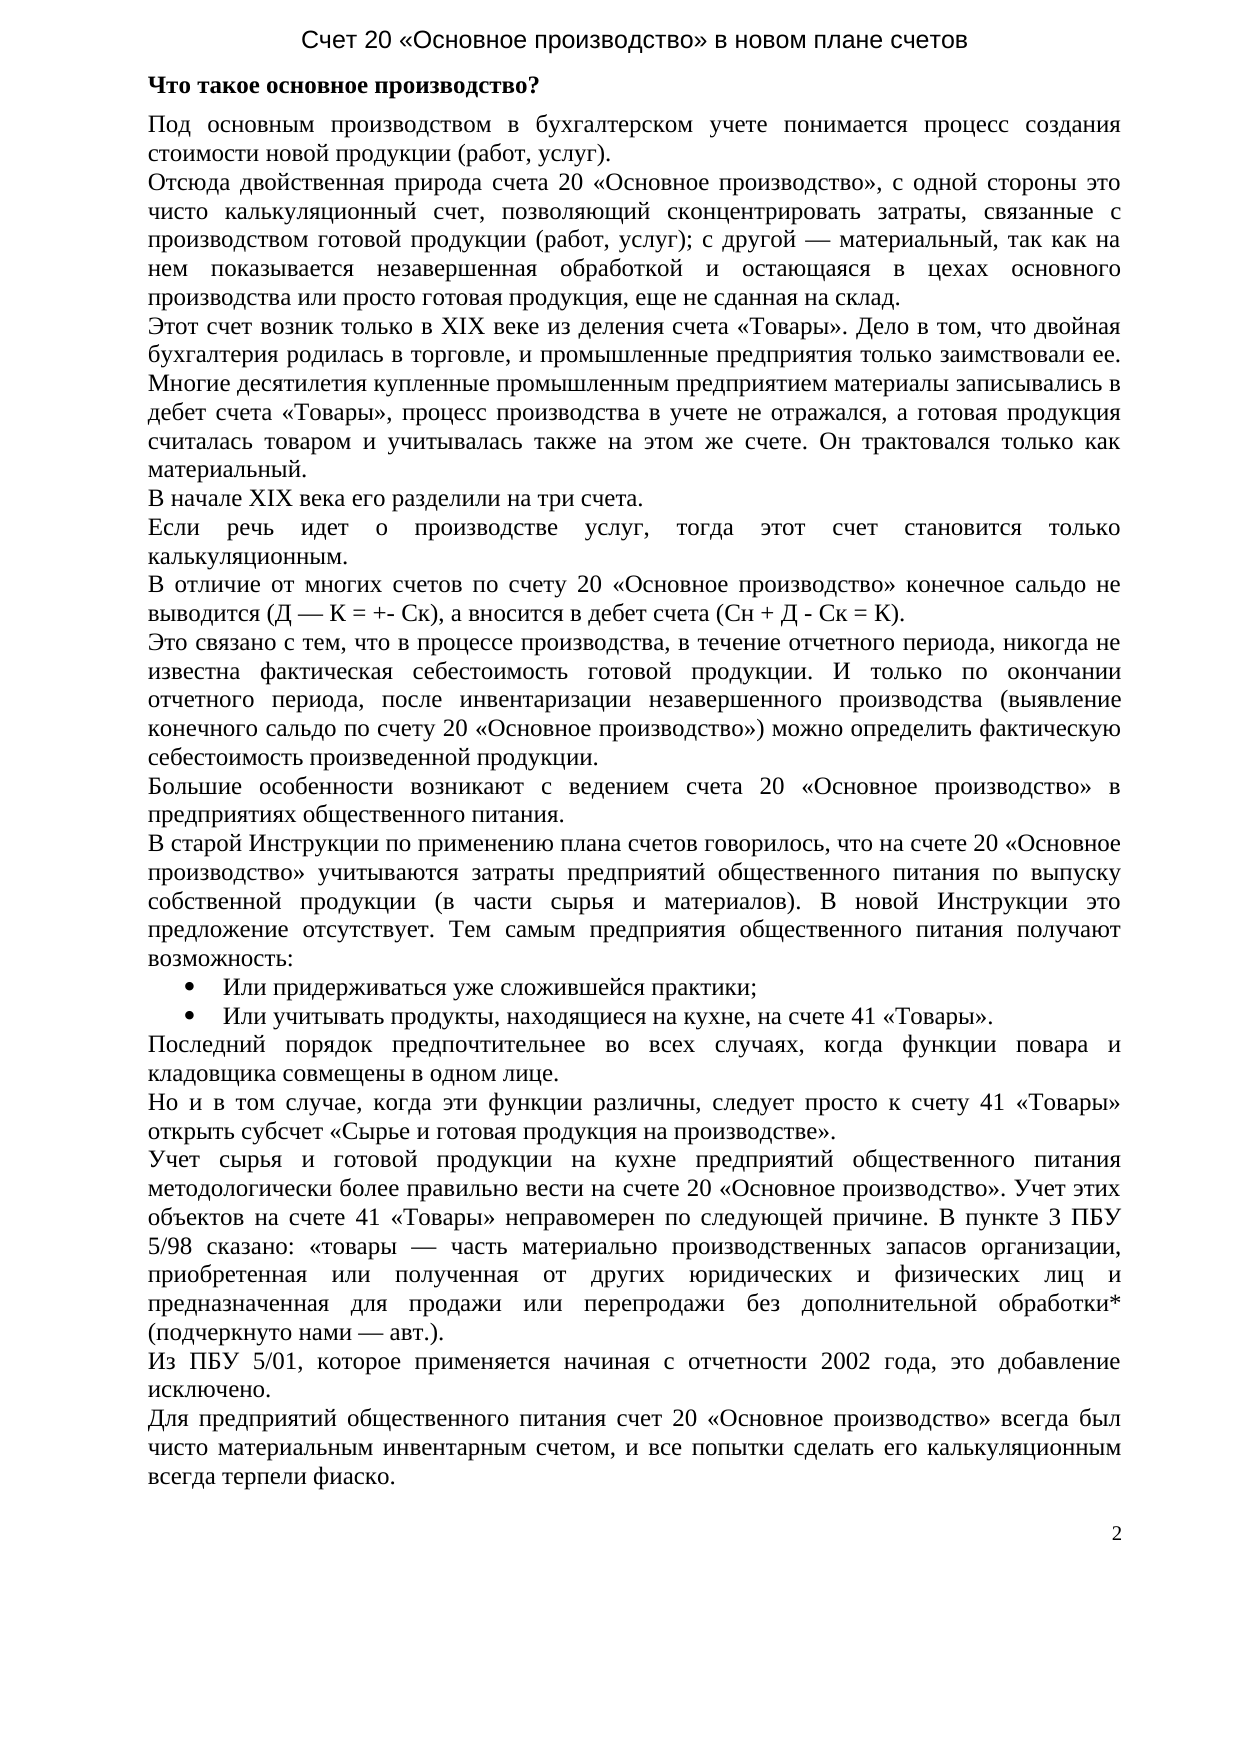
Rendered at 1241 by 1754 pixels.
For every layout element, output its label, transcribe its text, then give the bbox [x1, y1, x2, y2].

text Этот счет возник только в XIX веке из деления счета «Товары». Дело в том, что двойная бухгалтерия родилась в торговле, и промышленные предприятия только заимствовали ее. Многие десятилетия купленные промышленным предприятием материалы записывались в дебет счета «Товары», процесс производства в учете не отражался, а готовая продукция считалась товаром и учитывалась также на этом же счете. Он трактовался только как материальный. [148, 311, 1122, 483]
text В старой Инструкции по применению плана счетов говорилось, что на счете 20 «Основное производство» учитываются затраты предприятий общественного питания по выпуску собственной продукции (в части сырья и материалов). В новой Инструкции это предложение отсутствует. Тем самым предприятия общественного питания получают возможность: [148, 828, 1122, 972]
text Последний порядок предпочтительнее во всех случаях, когда функции повара и кладовщика совмещены в одном лице. [148, 1029, 1122, 1087]
text Это связано с тем, что в процессе производства, в течение отчетного периода, никогда не известна фактическая себестоимость готовой продукции. И только по окончании отчетного периода, после инвентаризации незавершенного производства (выявление конечного сальдо по счету 20 «Основное производство») можно определить фактическую себестоимость произведенной продукции. [148, 627, 1122, 771]
text Учет сырья и готовой продукции на кухне предприятий общественного питания методологически более правильно вести на счете 20 «Основное производство». Учет этих объектов на счете 41 «Товары» неправомерен по следующей причине. В пункте 3 ПБУ 5/98 сказано: «товары — часть материально производственных запасов организации, приобретенная или полученная от других юридических и физических лиц и предназначенная для продажи или перепродажи без дополнительной обработки* (подчеркнуто нами — авт.). [148, 1144, 1122, 1346]
text Что такое основное производство? [148, 70, 1122, 99]
text Под основным производством в бухгалтерском учете понимается процесс создания стоимости новой продукции (работ, услуг). [148, 109, 1122, 167]
text Из ПБУ 5/01, которое применяется начиная с отчетности 2002 года, это добавление исключено. [148, 1346, 1122, 1403]
text Отсюда двойственная природа счета 20 «Основное производство», с одной стороны это чисто калькуляционный счет, позволяющий сконцентрировать затраты, связанные с производством готовой продукции (работ, услуг); с другой — материальный, так как на нем показывается незавершенная обработкой и остающаяся в цехах основного производства или просто готовая продукция, еще не сданная на склад. [148, 167, 1122, 311]
text Если речь идет о производстве услуг, тогда этот счет становится только калькуляционным. [148, 512, 1122, 569]
text В начале XIX века его разделили на три счета. [148, 483, 1122, 512]
text Большие особенности возникают с ведением счета 20 «Основное производство» в предприятиях общественного питания. [148, 771, 1122, 828]
subtitle Счет 20 «Основное производство» в новом плане счетов [148, 25, 1122, 54]
text Но и в том случае, когда эти функции различны, следует просто к счету 41 «Товары» открыть субсчет «Сырье и готовая продукция на производстве». [148, 1087, 1122, 1144]
text В отличие от многих счетов по счету 20 «Основное производство» конечное сальдо не выводится (Д — К = +- Ск), а вносится в дебет счета (Сн + Д - Ск = К). [148, 569, 1122, 627]
list Или учитывать продукты, находящиеся на кухне, на счете 41 «Товары». [185, 1001, 1122, 1029]
list Или придерживаться уже сложившейся практики; [185, 972, 1122, 1001]
text Для предприятий общественного питания счет 20 «Основное производство» всегда был чисто материальным инвентарным счетом, и все попытки сделать его калькуляционным всегда терпели фиаско. [148, 1403, 1122, 1489]
